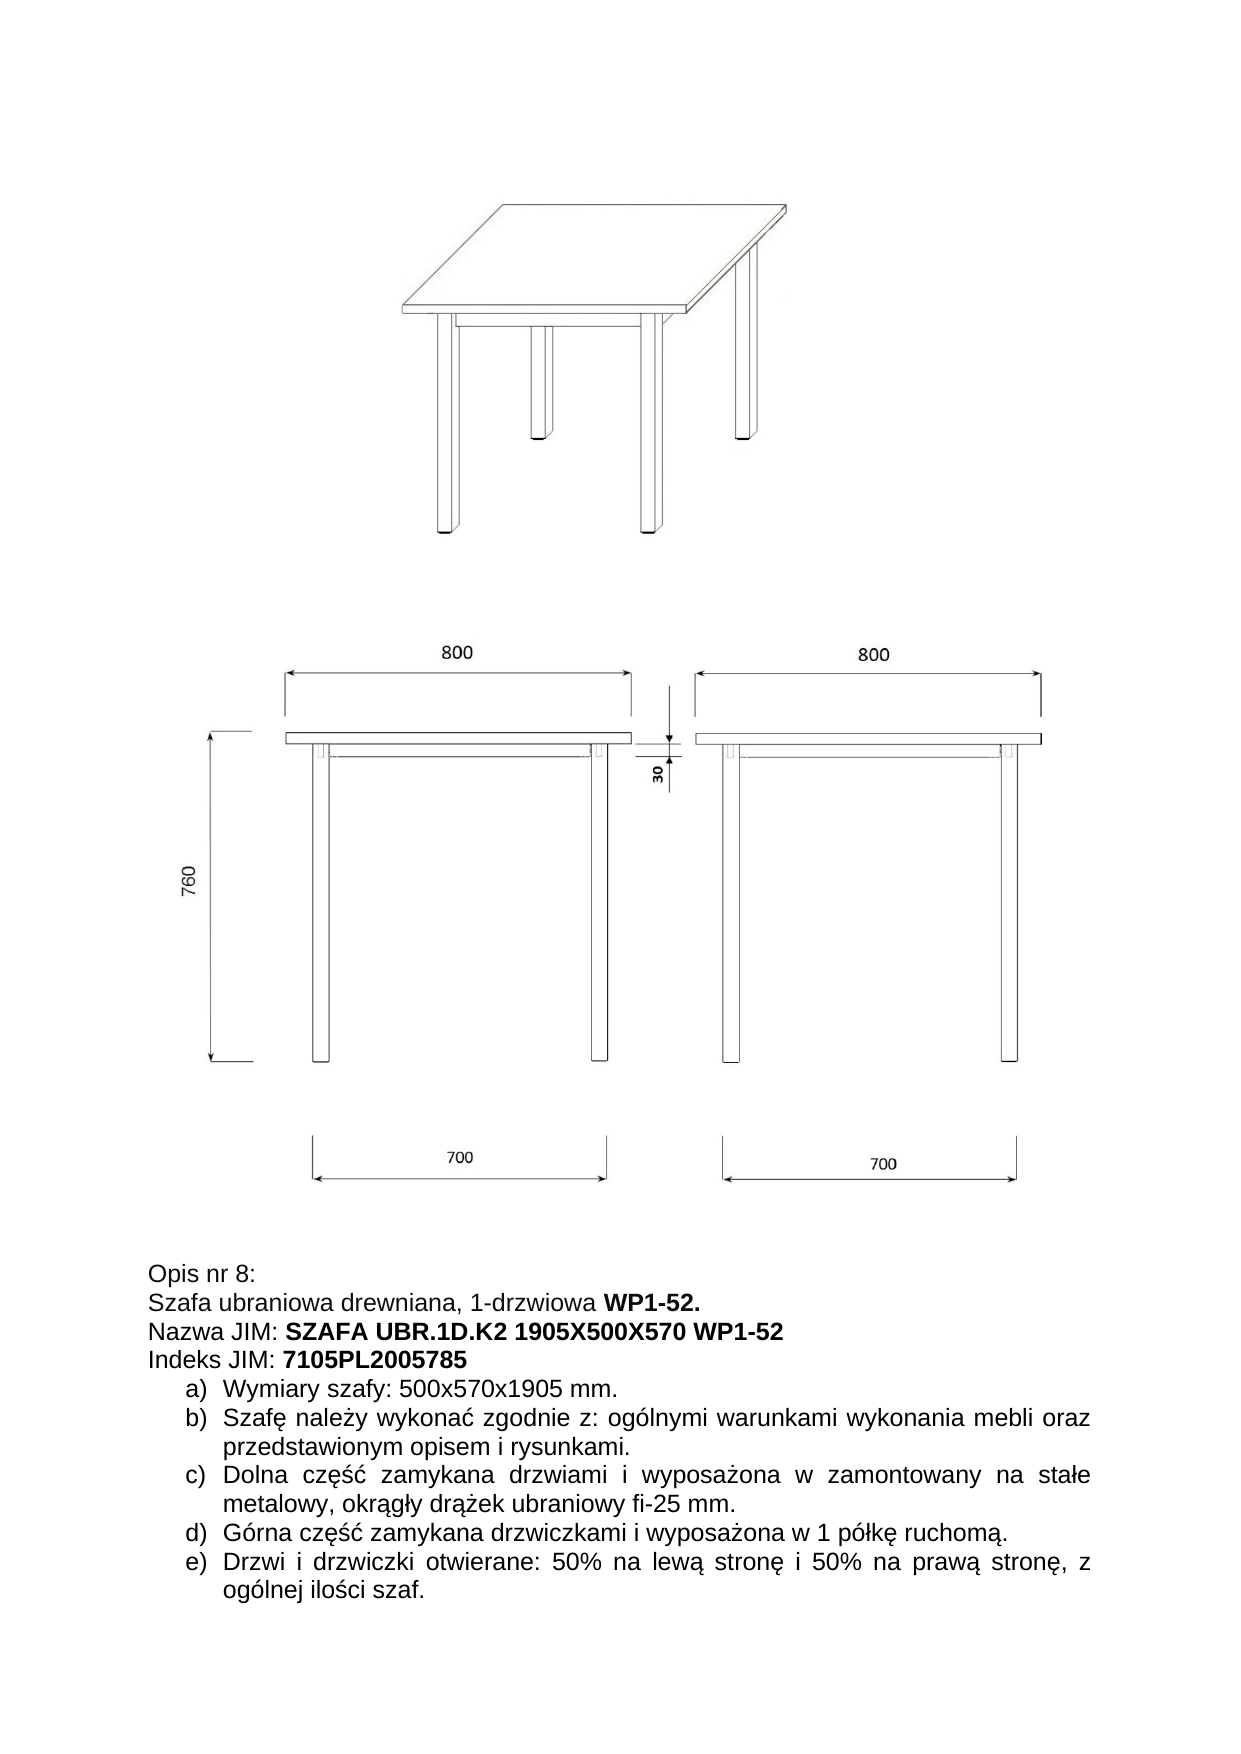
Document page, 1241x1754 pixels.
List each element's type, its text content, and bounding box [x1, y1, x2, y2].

picture [171, 147, 1070, 1206]
text Nazwa JIM: SZAFA UBR.1D.K2 1905X500X570 WP1-52 [148, 1317, 1093, 1346]
text Opis nr 8: [148, 1259, 1093, 1288]
list Drzwi i drzwiczki otwierane: 50% na lewą stronę i 50% na prawą stronę, z ogólnej ilości szaf. [185, 1547, 1093, 1604]
list Wymiary szafy: 500x570x1905 mm. [185, 1374, 1093, 1403]
list Szafę należy wykonać zgodnie z: ogólnymi warunkami wykonania mebli oraz przedstawionym opisem i rysunkami. [185, 1403, 1093, 1461]
text Indeks JIM: 7105PL2005785 [148, 1346, 1093, 1374]
list Górna część zamykana drzwiczkami i wyposażona w 1 półkę ruchomą. [185, 1518, 1093, 1547]
text Szafa ubraniowa drewniana, 1-drzwiowa WP1-52. [148, 1288, 1093, 1317]
list Dolna część zamykana drzwiami i wyposażona w zamontowany na stałe metalowy, okrągły drążek ubraniowy fi-25 mm. [185, 1461, 1093, 1518]
